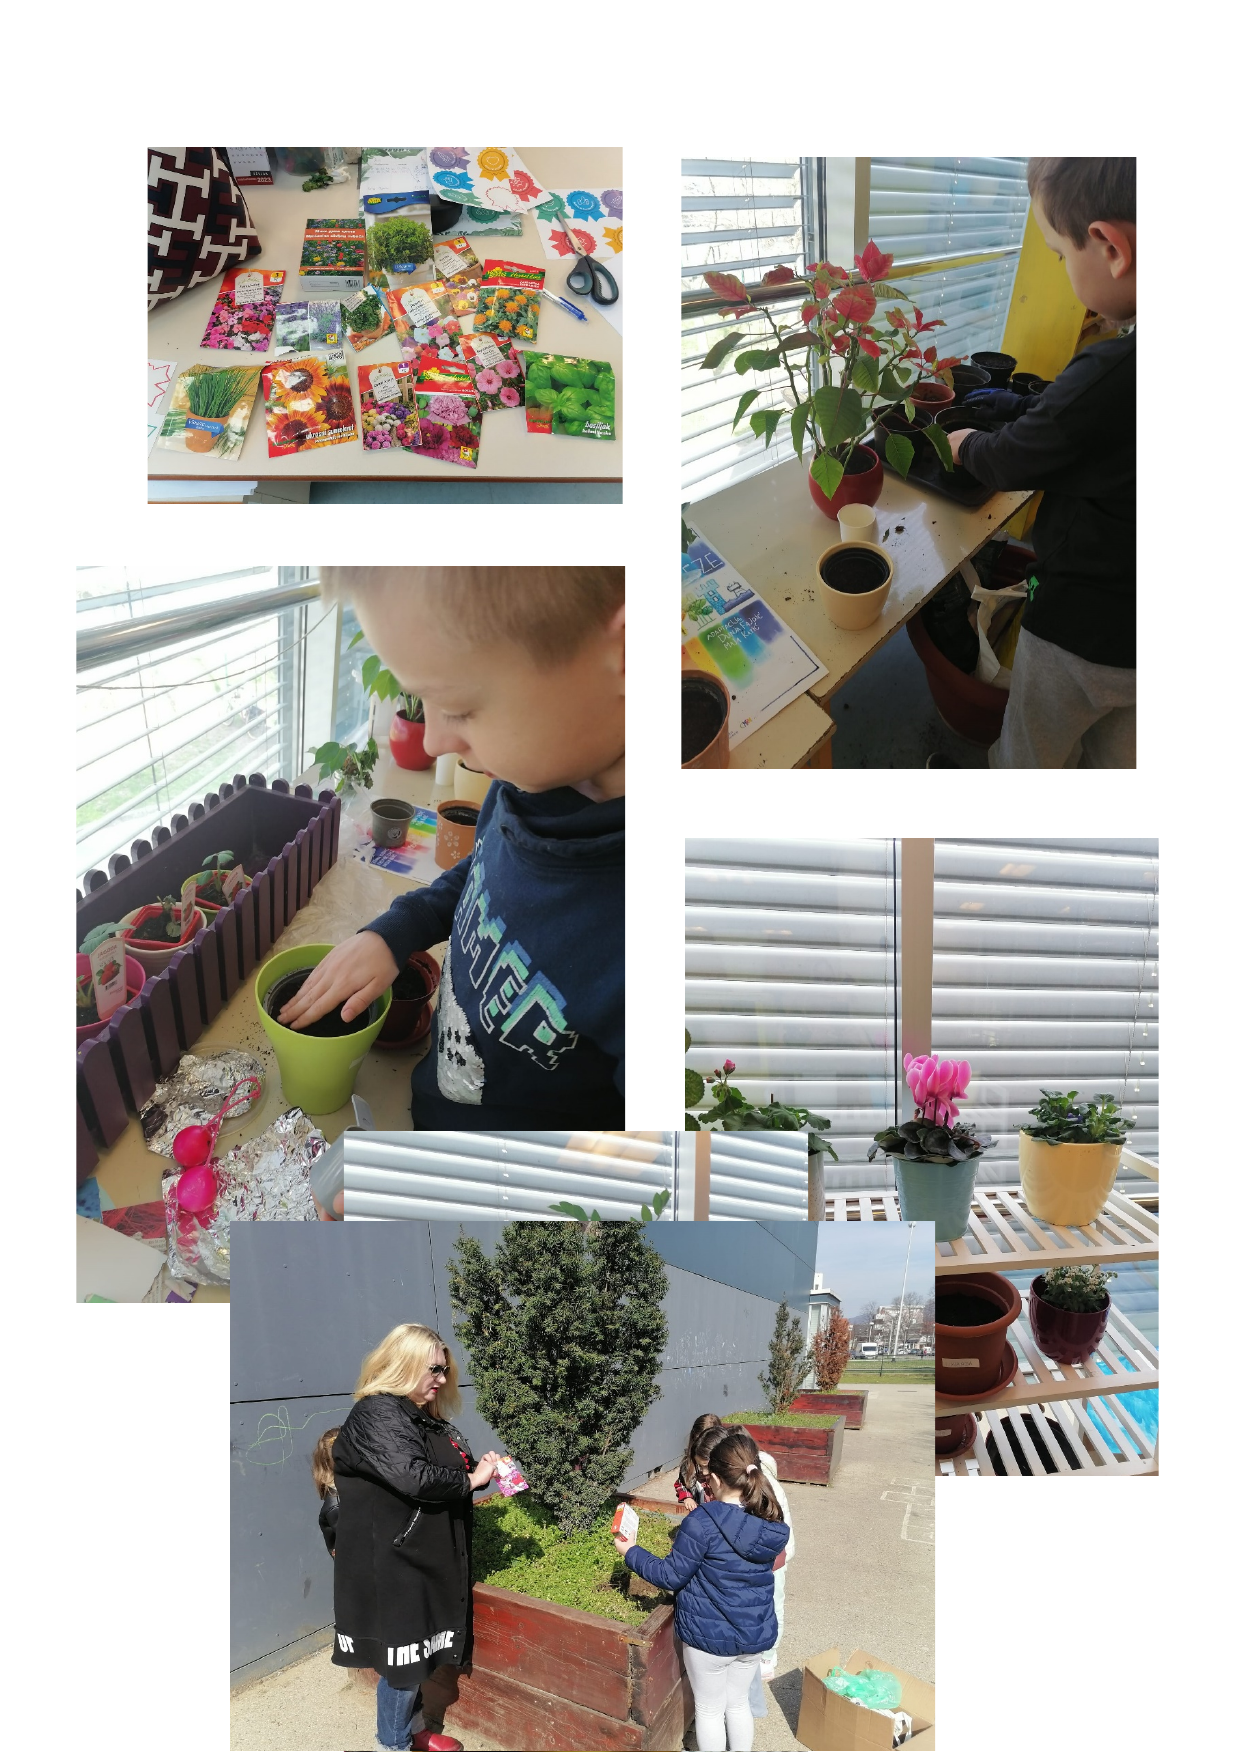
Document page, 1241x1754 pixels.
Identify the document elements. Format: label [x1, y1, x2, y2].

picture [75, 566, 1158, 1750]
picture [680, 157, 1137, 767]
picture [147, 147, 623, 504]
